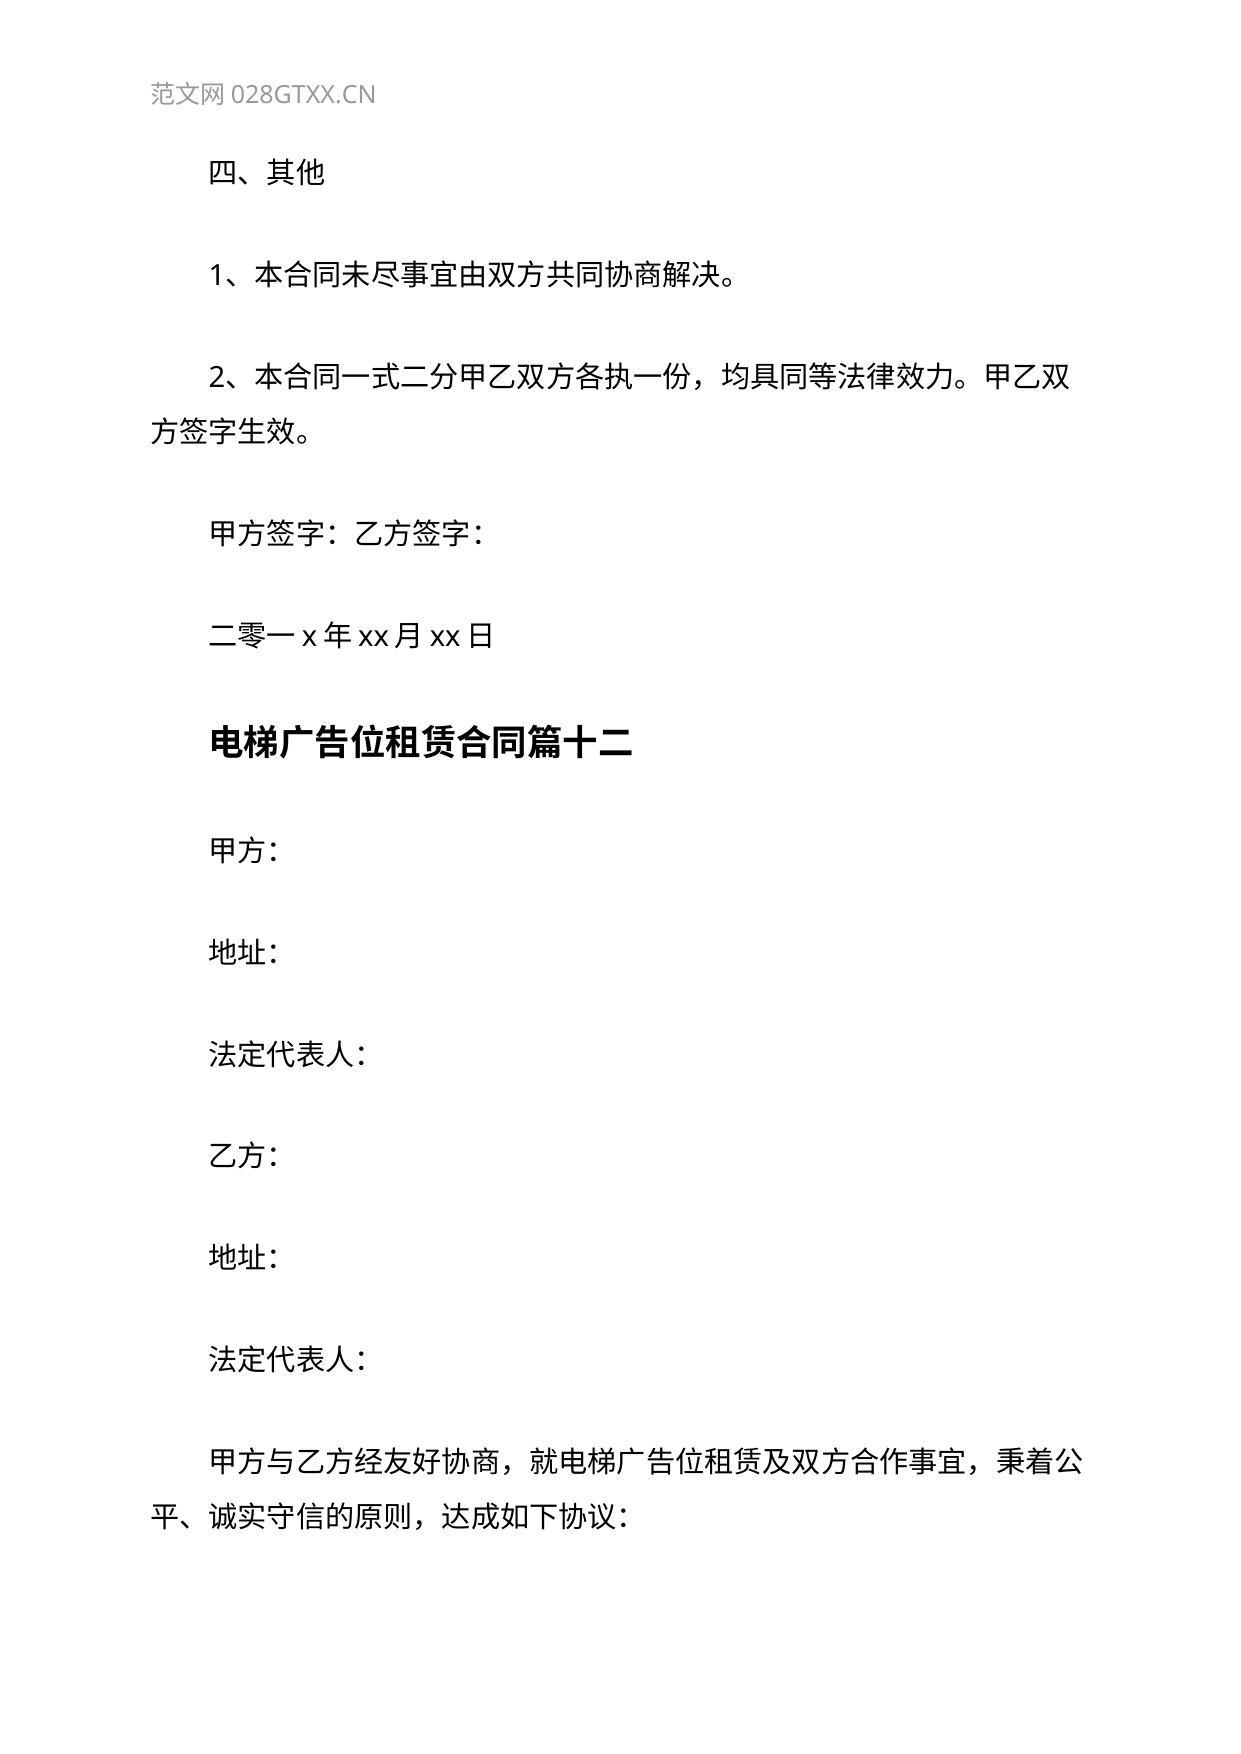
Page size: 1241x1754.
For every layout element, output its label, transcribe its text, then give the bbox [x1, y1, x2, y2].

text 地址： [150, 929, 1090, 972]
text 甲方： [150, 828, 1090, 870]
text 甲方签字：乙方签字： [150, 511, 1090, 553]
text 地址： [150, 1235, 1090, 1277]
text 法定代表人： [150, 1031, 1090, 1073]
text 四、其他 [150, 150, 1090, 192]
text 1、本合同未尽事宜由双方共同协商解决。 [150, 252, 1090, 294]
text 乙方： [150, 1133, 1090, 1175]
text 法定代表人： [150, 1337, 1090, 1379]
text 二零一x年xx月xx日 [150, 612, 1090, 655]
text 甲方与乙方经友好协商，就电梯广告位租赁及双方合作事宜，秉着公平、诚实守信的原则，达成如下协议： [150, 1438, 1090, 1536]
text 2、本合同一式二分甲乙双方各执一份，均具同等法律效力。甲乙双方签字生效。 [150, 354, 1090, 451]
text 电梯广告位租赁合同篇十二 [150, 714, 1090, 766]
